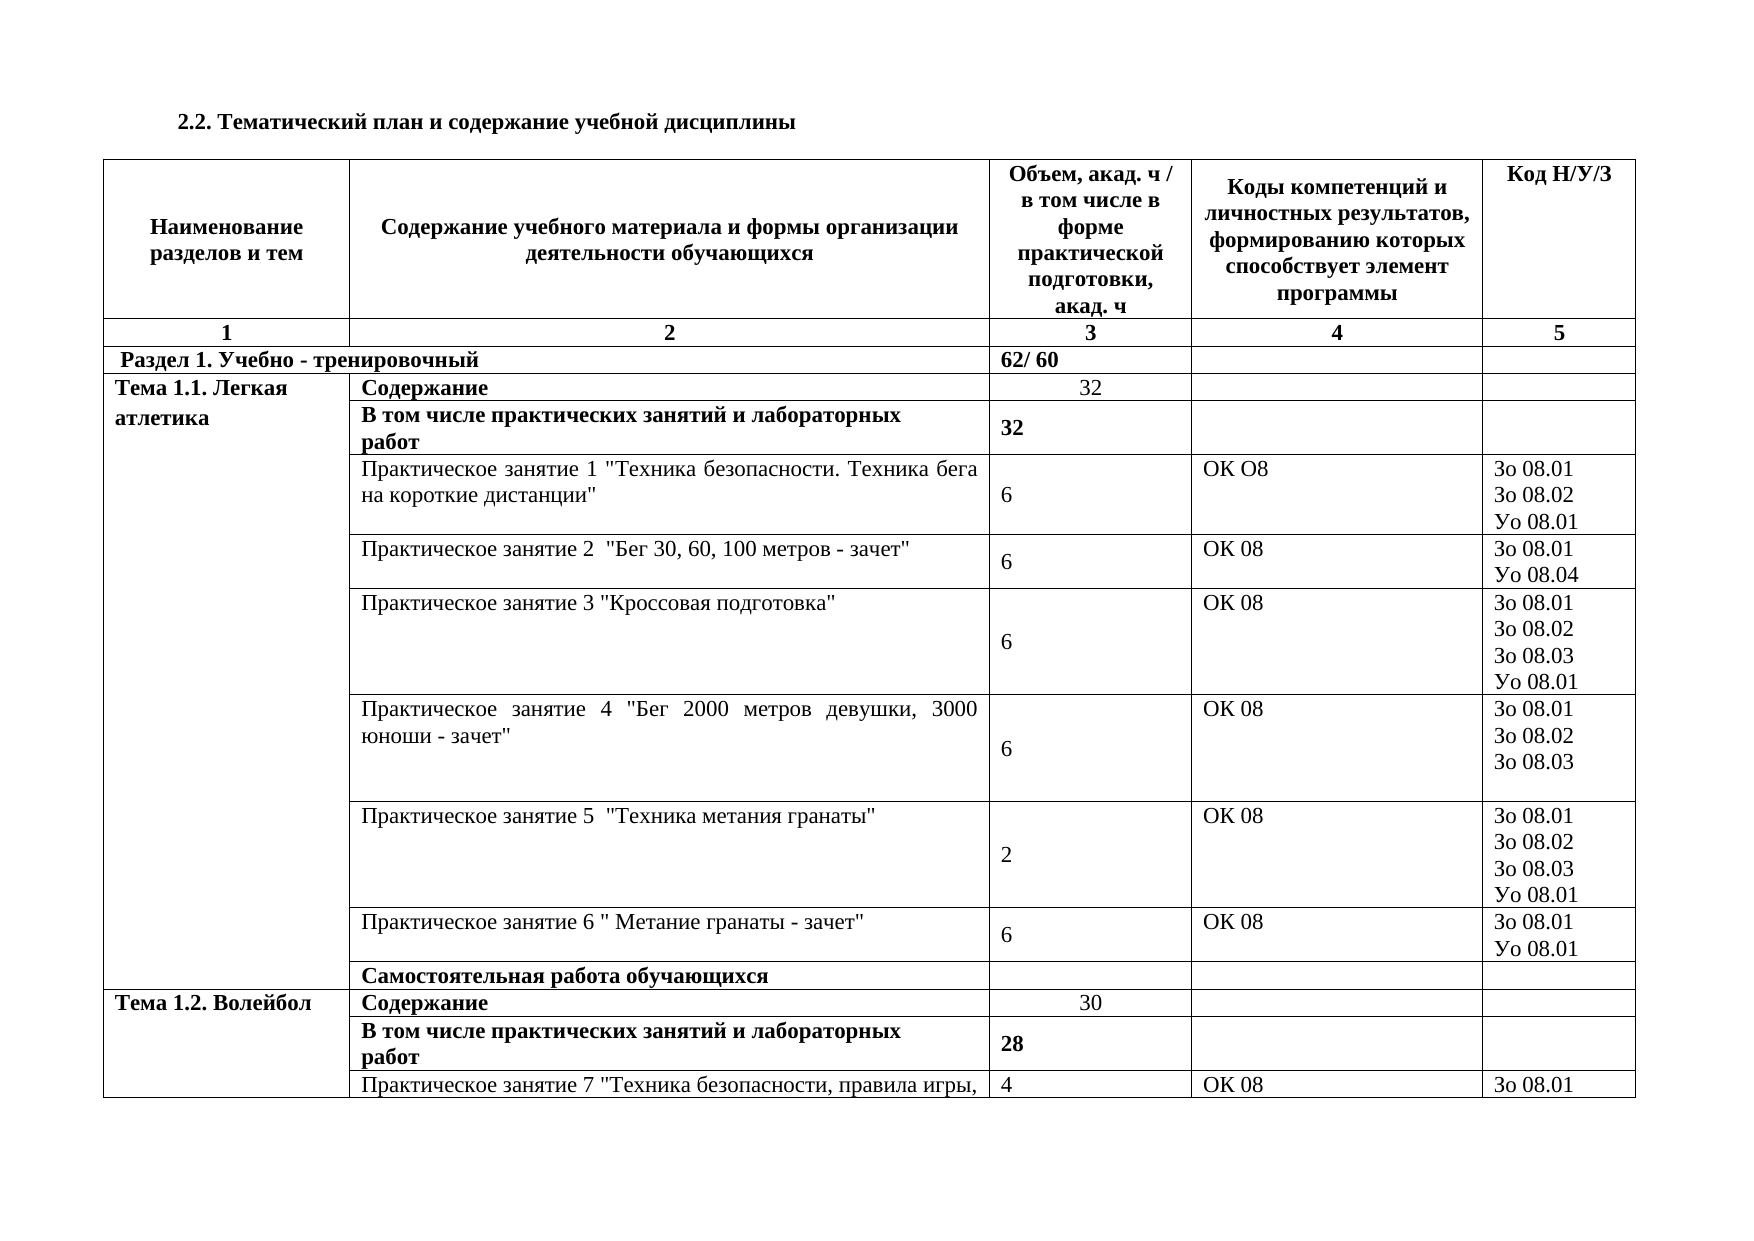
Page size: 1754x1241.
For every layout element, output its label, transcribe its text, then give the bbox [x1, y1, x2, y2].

table_cell 1 [104, 319, 349, 346]
table_cell [1192, 347, 1482, 373]
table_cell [350, 1071, 989, 1097]
table_header Содержание учебного материала и формы организации деятельности обучающихся [350, 160, 989, 318]
table_cell Практическое занятие 4 "Бег 2000 метров девушки, 3000 юноши - зачет" [350, 695, 989, 801]
table_cell 6 [990, 535, 1191, 588]
table_cell [1483, 962, 1635, 988]
table_cell Зо 08.01 Зо 08.02 Зо 08.03 Уо 08.01 [1483, 589, 1635, 694]
table_cell Тема 1.1. Легкая атлетика [104, 374, 349, 988]
table_cell ОК 08 [1192, 695, 1482, 801]
table_cell [1483, 347, 1635, 373]
table_cell [1192, 962, 1482, 988]
table_cell [1483, 990, 1635, 1016]
table_cell ОК 08 [1192, 535, 1482, 588]
table_cell 32 [990, 374, 1191, 400]
table_cell 6 [990, 455, 1191, 534]
table_cell [1192, 1017, 1482, 1069]
table_cell 6 [990, 695, 1191, 801]
table_cell 30 [990, 990, 1191, 1016]
table_cell [1483, 1017, 1635, 1069]
table_cell ОК 08 [1192, 589, 1482, 694]
table_cell Самостоятельная работа обучающихся [350, 962, 989, 988]
table_cell [1192, 374, 1482, 400]
table_cell Раздел 1. Учебно - тренировочный [104, 347, 989, 373]
table_cell Зо 08.01 Зо 08.02 Уо 08.01 [1483, 455, 1635, 534]
table_cell 6 [990, 908, 1191, 961]
text 2.2. Тематический план и содержание учебной дисциплины [103, 108, 1636, 134]
table_cell Зо 08.01 Уо 08.04 [1483, 535, 1635, 588]
table_cell Зо 08.01 Уо 08.01 [1483, 1071, 1635, 1097]
table_header Коды компетенций и личностных результатов, формированию которых способствует элемент программы [1192, 160, 1482, 318]
table_cell ОК 08 [1192, 1071, 1482, 1097]
table_cell Зо 08.01 Уо 08.01 [1483, 908, 1635, 961]
table_cell Содержание [350, 374, 989, 400]
table_cell Содержание [350, 990, 989, 1016]
table_cell 2 [990, 802, 1191, 907]
table_cell [1192, 990, 1482, 1016]
table_cell В том числе практических занятий и лабораторных работ [350, 1017, 989, 1069]
table_cell ОК 08 [1192, 908, 1482, 961]
table_cell Практическое занятие 3 "Кроссовая подготовка" [350, 589, 989, 694]
table_cell 4 [1192, 319, 1482, 346]
table_cell 2 [350, 319, 989, 346]
table_header Код Н/У/З [1483, 160, 1635, 318]
table_cell Зо 08.01 Зо 08.02 Зо 08.03 Уо 08.01 [1483, 802, 1635, 907]
table_cell В том числе практических занятий и лабораторных работ [350, 401, 989, 454]
table_cell Практическое занятие 5 "Техника метания гранаты" [350, 802, 989, 907]
table_cell 62/ 60 [990, 347, 1191, 373]
table_cell Тема 1.2. Волейбол [104, 990, 349, 1097]
table_cell [1192, 401, 1482, 454]
table_cell 5 [1483, 319, 1635, 346]
table_cell Практическое занятие 6 " Метание гранаты - зачет" [350, 908, 989, 961]
table_cell 28 [990, 1017, 1191, 1069]
table_cell 3 [990, 319, 1191, 346]
table_cell Практическое занятие 2 "Бег 30, 60, 100 метров - зачет" [350, 535, 989, 588]
table_cell 6 [990, 589, 1191, 694]
table_cell [1483, 401, 1635, 454]
table_cell 4 [990, 1071, 1191, 1097]
table_cell Зо 08.01 Зо 08.02 Зо 08.03 [1483, 695, 1635, 801]
table_header Наименование разделов и тем [104, 160, 349, 318]
table_cell ОК 08 [1192, 802, 1482, 907]
table_cell [990, 962, 1191, 988]
table_cell Практическое занятие 1 "Техника безопасности. Техника бега на короткие дистанции" [350, 455, 989, 534]
table_cell ОК О8 [1192, 455, 1482, 534]
table_cell 32 [990, 401, 1191, 454]
table_cell [1483, 374, 1635, 400]
table_header Объем, акад. ч / в том числе в форме практической подготовки, акад. ч [990, 160, 1191, 318]
